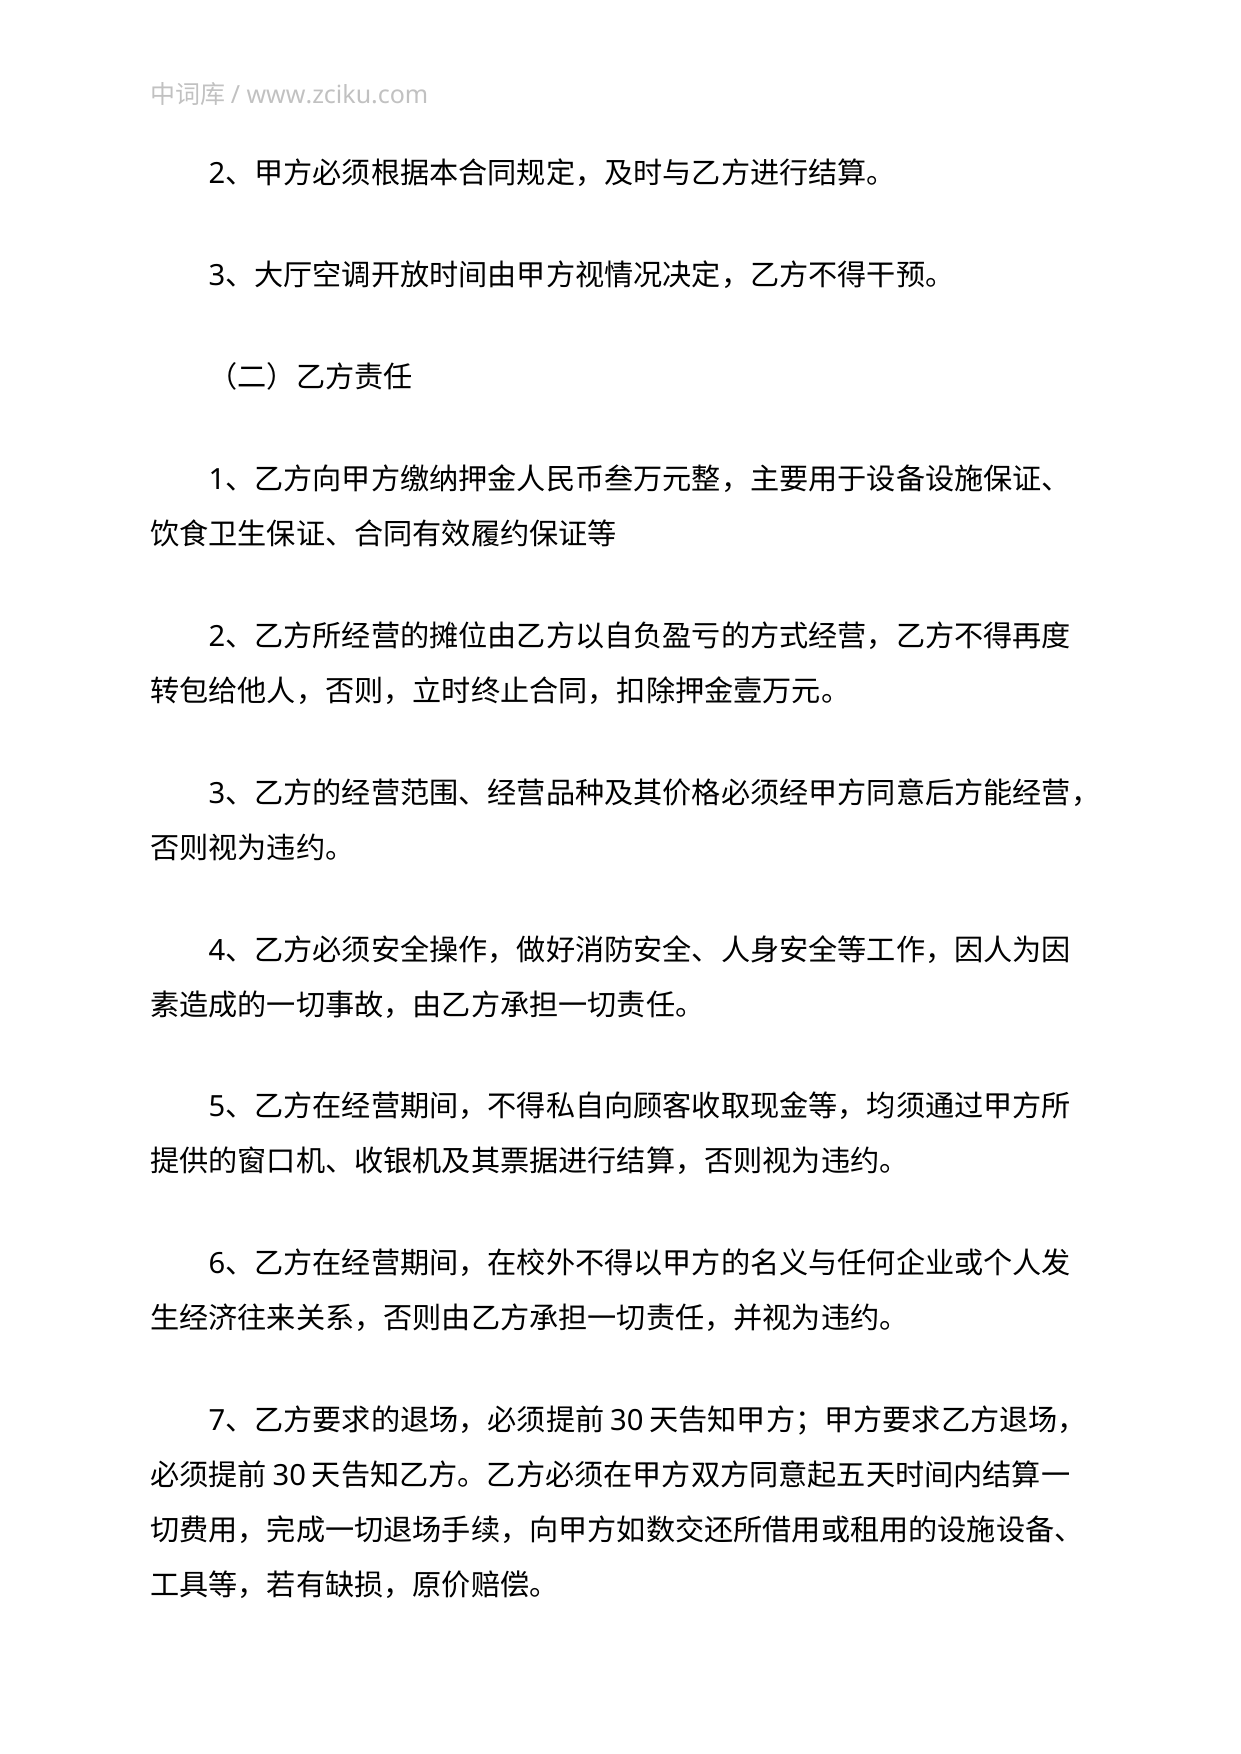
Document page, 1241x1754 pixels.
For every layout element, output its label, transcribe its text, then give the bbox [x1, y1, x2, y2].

text 3、大厅空调开放时间由甲方视情况决定，乙方不得干预。 [150, 252, 1090, 294]
text 2、乙方所经营的摊位由乙方以自负盈亏的方式经营，乙方不得再度转包给他人，否则，立时终止合同，扣除押金壹万元。 [150, 612, 1090, 710]
text 4、乙方必须安全操作，做好消防安全、人身安全等工作，因人为因素造成的一切事故，由乙方承担一切责任。 [150, 926, 1090, 1023]
text 5、乙方在经营期间，不得私自向顾客收取现金等，均须通过甲方所提供的窗口机、收银机及其票据进行结算，否则视为违约。 [150, 1083, 1090, 1180]
text 6、乙方在经营期间，在校外不得以甲方的名义与任何企业或个人发生经济往来关系，否则由乙方承担一切责任，并视为违约。 [150, 1239, 1090, 1337]
text 2、甲方必须根据本合同规定，及时与乙方进行结算。 [150, 150, 1090, 192]
text 1、乙方向甲方缴纳押金人民币叁万元整，主要用于设备设施保证、饮食卫生保证、合同有效履约保证等 [150, 456, 1090, 553]
text （二）乙方责任 [150, 354, 1090, 396]
text 7、乙方要求的退场，必须提前30天告知甲方；甲方要求乙方退场，必须提前30天告知乙方。乙方必须在甲方双方同意起五天时间内结算一切费用，完成一切退场手续，向甲方如数交还所借用或租用的设施设备、工具等，若有缺损，原价赔偿。 [150, 1396, 1090, 1603]
text 3、乙方的经营范围、经营品种及其价格必须经甲方同意后方能经营，否则视为违约。 [150, 769, 1090, 867]
